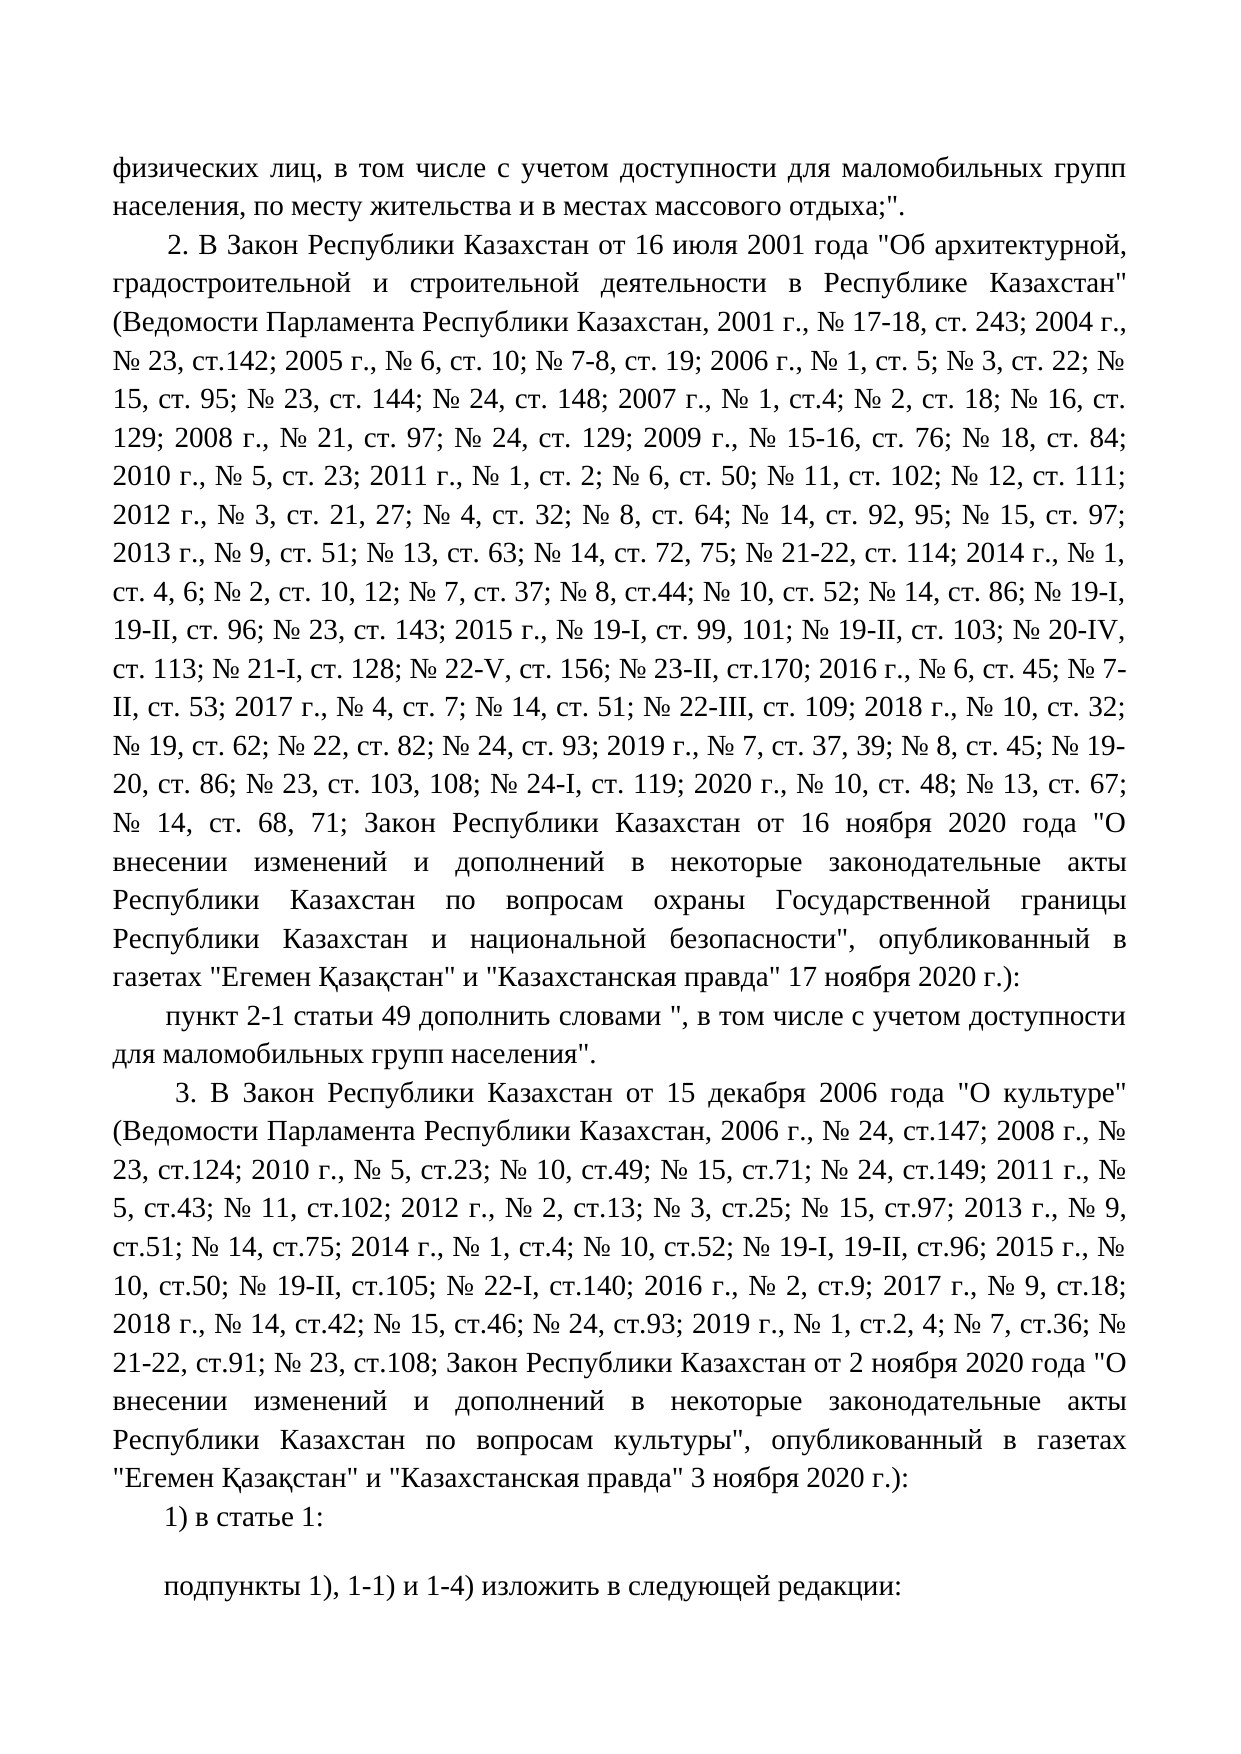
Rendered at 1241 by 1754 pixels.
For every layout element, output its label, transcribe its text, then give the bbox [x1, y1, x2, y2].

text 1) в статье 1: [112, 1499, 1128, 1532]
text 3. В Закон Республики Казахстан от 15 декабря 2006 года "О культуре" (Ведомости Парламента Республики Казахстан, 2006 г., № 24, ст.147; 2008 г., № 23, ст.124; 2010 г., № 5, ст.23; № 10, ст.49; № 15, ст.71; № 24, ст.149; 2011 г., № 5, ст.43; № 11, ст.102; 2012 г., № 2, ст.13; № 3, ст.25; № 15, ст.97; 2013 г., № 9, ст.51; № 14, ст.75; 2014 г., № 1, ст.4; № 10, ст.52; № 19-I, 19-II, ст.96; 2015 г., № 10, ст.50; № 19-II, ст.105; № 22-I, ст.140; 2016 г., № 2, ст.9; 2017 г., № 9, ст.18; 2018 г., № 14, ст.42; № 15, ст.46; № 24, ст.93; 2019 г., № 1, ст.2, 4; № 7, ст.36; № 21-22, ст.91; № 23, ст.108; Закон Республики Казахстан от 2 ноября 2020 года "О внесении изменений и дополнений в некоторые законодательные акты Республики Казахстан по вопросам культуры", опубликованный в газетах "Егемен Қазақстан" и "Казахстанская правда" 3 ноября 2020 г.): [112, 1075, 1128, 1494]
text подпункты 1), 1-1) и 1-4) изложить в следующей редакции: [112, 1568, 1128, 1601]
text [112, 150, 1128, 222]
text 2. В Закон Республики Казахстан от 16 июля 2001 года "Об архитектурной, градостроительной и строительной деятельности в Республике Казахстан" (Ведомости Парламента Республики Казахстан, 2001 г., № 17-18, ст. 243; 2004 г., № 23, ст.142; 2005 г., № 6, ст. 10; № 7-8, ст. 19; 2006 г., № 1, ст. 5; № 3, ст. 22; № 15, ст. 95; № 23, ст. 144; № 24, ст. 148; 2007 г., № 1, ст.4; № 2, ст. 18; № 16, ст. 129; 2008 г., № 21, ст. 97; № 24, ст. 129; 2009 г., № 15-16, ст. 76; № 18, ст. 84; 2010 г., № 5, ст. 23; 2011 г., № 1, ст. 2; № 6, ст. 50; № 11, ст. 102; № 12, ст. 111; 2012 г., № 3, ст. 21, 27; № 4, ст. 32; № 8, ст. 64; № 14, ст. 92, 95; № 15, ст. 97; 2013 г., № 9, ст. 51; № 13, ст. 63; № 14, ст. 72, 75; № 21-22, ст. 114; 2014 г., № 1, ст. 4, 6; № 2, ст. 10, 12; № 7, ст. 37; № 8, ст.44; № 10, ст. 52; № 14, ст. 86; № 19-I, 19-II, ст. 96; № 23, ст. 143; 2015 г., № 19-I, ст. 99, 101; № 19-II, ст. 103; № 20-IV, ст. 113; № 21-I, ст. 128; № 22-V, ст. 156; № 23-II, ст.170; 2016 г., № 6, ст. 45; № 7-II, ст. 53; 2017 г., № 4, ст. 7; № 14, ст. 51; № 22-III, ст. 109; 2018 г., № 10, ст. 32; № 19, ст. 62; № 22, ст. 82; № 24, ст. 93; 2019 г., № 7, ст. 37, 39; № 8, ст. 45; № 19-20, ст. 86; № 23, ст. 103, 108; № 24-I, ст. 119; 2020 г., № 10, ст. 48; № 13, ст. 67; № 14, ст. 68, 71; Закон Республики Казахстан от 16 ноября 2020 года "О внесении изменений и дополнений в некоторые законодательные акты Республики Казахстан по вопросам охраны Государственной границы Республики Казахстан и национальной безопасности", опубликованный в газетах "Егемен Қазақстан" и "Казахстанская правда" 17 ноября 2020 г.): [112, 227, 1128, 993]
text пункт 2-1 статьи 49 дополнить словами ", в том числе с учетом доступности для маломобильных групп населения". [112, 998, 1128, 1070]
